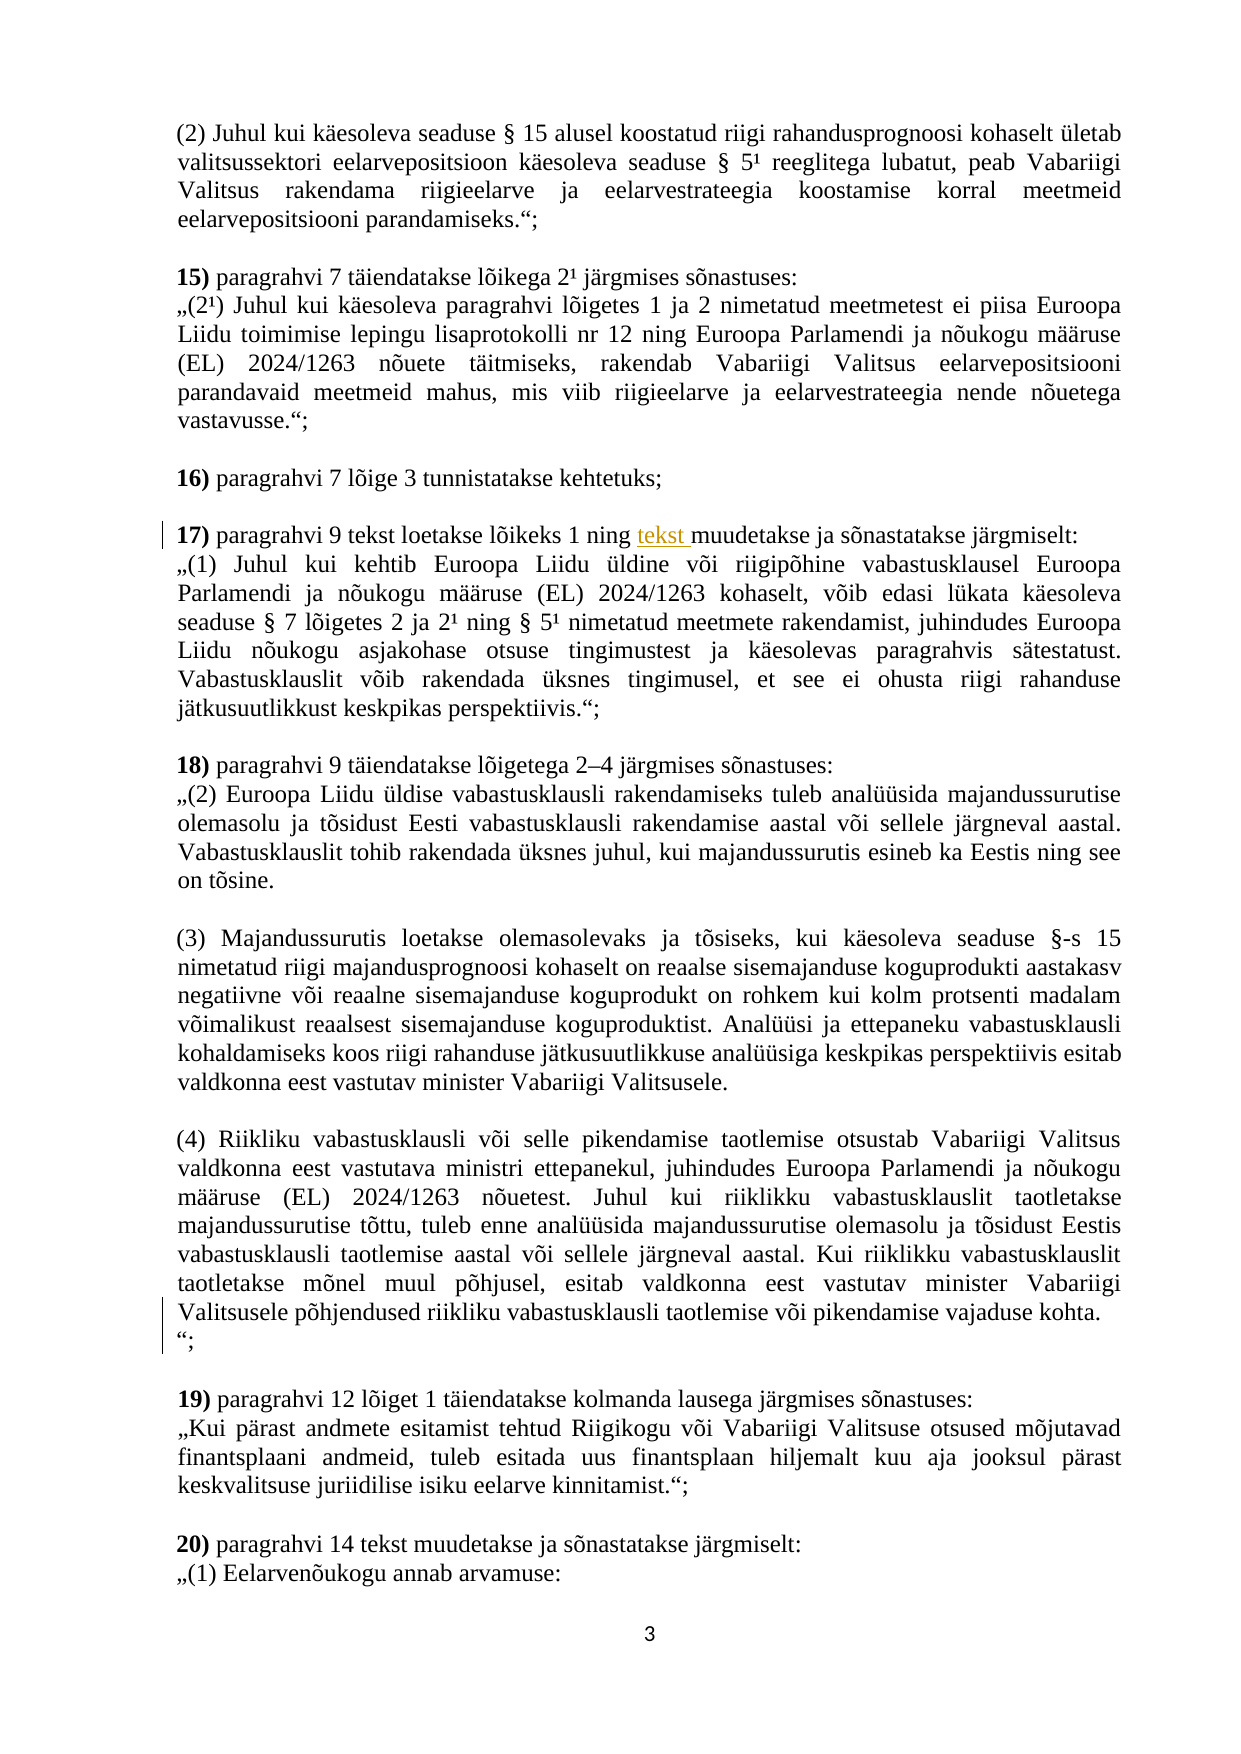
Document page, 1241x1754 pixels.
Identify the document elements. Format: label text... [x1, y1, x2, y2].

text “; [176, 1326, 1122, 1354]
text 20) paragrahvi 14 tekst muudetakse ja sõnastatakse järgmiselt: [176, 1529, 1122, 1558]
text „(1) Eelarvenõukogu annab arvamuse: [176, 1558, 1122, 1586]
text 17) paragrahvi 9 tekst loetakse lõikeks 1 ning muudetakse ja sõnastatakse järgmiselt: [176, 521, 1122, 549]
text 18) paragrahvi 9 täiendatakse lõigetega 2–4 järgmises sõnastuses: [176, 751, 1122, 779]
text (2) Juhul kui käesoleva seaduse § 15 alusel koostatud riigi rahandusprognoosi kohaselt ületab valitsussektori eelarvepositsioon käesoleva seaduse § 5¹ reeglitega lubatut, peab Vabariigi Valitsus rakendama riigieelarve ja eelarvestrateegia koostamise korral meetmeid eelarvepositsiooni parandamiseks.“; [176, 118, 1122, 233]
text 16) paragrahvi 7 lõige 3 tunnistatakse kehtetuks; [176, 463, 1122, 492]
text „Kui pärast andmete esitamist tehtud Riigikogu või Vabariigi Valitsuse otsused mõjutavad finantsplaani andmeid, tuleb esitada uus finantsplaan hiljemalt kuu aja jooksul pärast keskvalitsuse juriidilise isiku eelarve kinnitamist.“; [177, 1413, 1122, 1499]
text „(2) Euroopa Liidu üldise vabastusklausli rakendamiseks tuleb analüüsida majandussurutise olemasolu ja tõsidust Eesti vabastusklausli rakendamise aastal või sellele järgneval aastal. Vabastusklauslit tohib rakendada üksnes juhul, kui majandussurutis esineb ka Eestis ning see on tõsine. [176, 779, 1122, 894]
text (4) Riikliku vabastusklausli või selle pikendamise taotlemise otsustab Vabariigi Valitsus valdkonna eest vastutava ministri ettepanekul, juhindudes Euroopa Parlamendi ja nõukogu määruse (EL) 2024/1263 nõuetest. Juhul kui riiklikku vabastusklauslit taotletakse majandussurutise tõttu, tuleb enne analüüsida majandussurutise olemasolu ja tõsidust Eestis vabastusklausli taotlemise aastal või sellele järgneval aastal. Kui riiklikku vabastusklauslit taotletakse mõnel muul põhjusel, esitab valdkonna eest vastutav minister Vabariigi Valitsusele põhjendused riikliku vabastusklausli taotlemise või pikendamise vajaduse kohta. [176, 1124, 1122, 1326]
text 15) paragrahvi 7 täiendatakse lõikega 2¹ järgmises sõnastuses: [176, 262, 1122, 291]
text (3) Majandussurutis loetakse olemasolevaks ja tõsiseks, kui käesoleva seaduse §-s 15 nimetatud riigi majandusprognoosi kohaselt on reaalse sisemajanduse koguprodukti aastakasv negatiivne või reaalne sisemajanduse koguprodukt on rohkem kui kolm protsenti madalam võimalikust reaalsest sisemajanduse koguproduktist. Analüüsi ja ettepaneku vabastusklausli kohaldamiseks koos riigi rahanduse jätkusuutlikkuse analüüsiga keskpikas perspektiivis esitab valdkonna eest vastutav minister Vabariigi Valitsusele. [176, 923, 1122, 1096]
text 19) paragrahvi 12 lõiget 1 täiendatakse kolmanda lausega järgmises sõnastuses: [177, 1384, 1122, 1412]
text „(2¹) Juhul kui käesoleva paragrahvi lõigetes 1 ja 2 nimetatud meetmetest ei piisa Euroopa Liidu toimimise lepingu lisaprotokolli nr 12 ning Euroopa Parlamendi ja nõukogu määruse (EL) 2024/1263 nõuete täitmiseks, rakendab Vabariigi Valitsus eelarvepositsiooni parandavaid meetmeid mahus, mis viib riigieelarve ja eelarvestrateegia nende nõuetega vastavusse.“; [176, 291, 1122, 434]
text „(1) Juhul kui kehtib Euroopa Liidu üldine või riigipõhine vabastusklausel Euroopa Parlamendi ja nõukogu määruse (EL) 2024/1263 kohaselt, võib edasi lükata käesoleva seaduse § 7 lõigetes 2 ja 2¹ ning § 5¹ nimetatud meetmete rakendamist, juhindudes Euroopa Liidu nõukogu asjakohase otsuse tingimustest ja käesolevas paragrahvis sätestatust. Vabastusklauslit võib rakendada üksnes tingimusel, et see ei ohusta riigi rahanduse jätkusuutlikkust keskpikas perspektiivis.“; [176, 549, 1122, 722]
